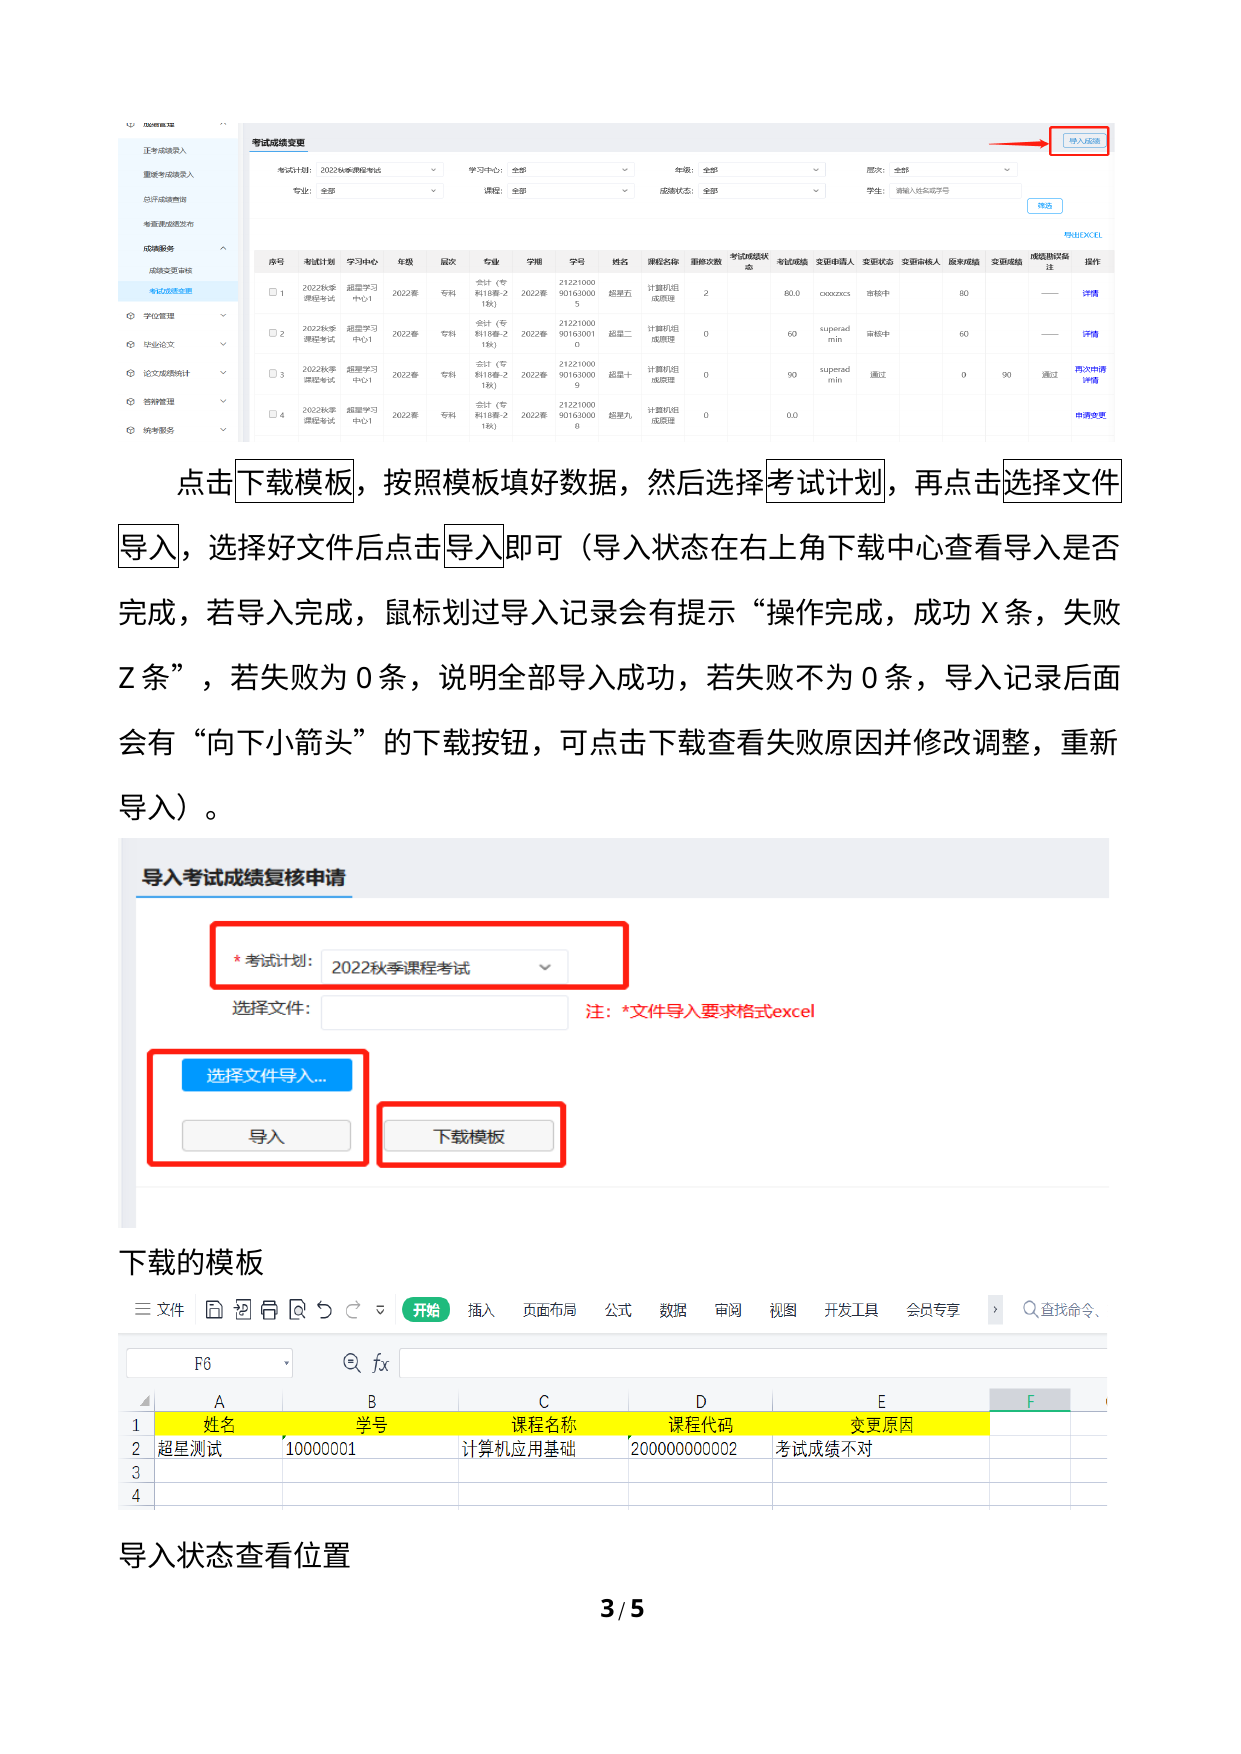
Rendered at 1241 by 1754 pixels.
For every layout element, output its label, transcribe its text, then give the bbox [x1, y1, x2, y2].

picture [118, 1293, 1108, 1510]
picture [118, 838, 1110, 1228]
picture [118, 123, 1115, 442]
text 下载的模板 [118, 1228, 1122, 1293]
text 点击下载模板，按照模板填好数据，然后选择考试计划，再点击选择文件导入，选择好文件后点击导入即可（导入状态在右上角下载中心查看导入是否完成，若导入完成，鼠标划过导入记录会有提示“操作完成，成功X条，失败Z条”，若失败为0条，说明全部导入成功，若失败不为0条，导入记录后面会有“向下小箭头”的下载按钮，可点击下载查看失败原因并修改调整，重新导入）。 [118, 448, 1122, 838]
text 导入状态查看位置 [118, 1521, 1122, 1586]
